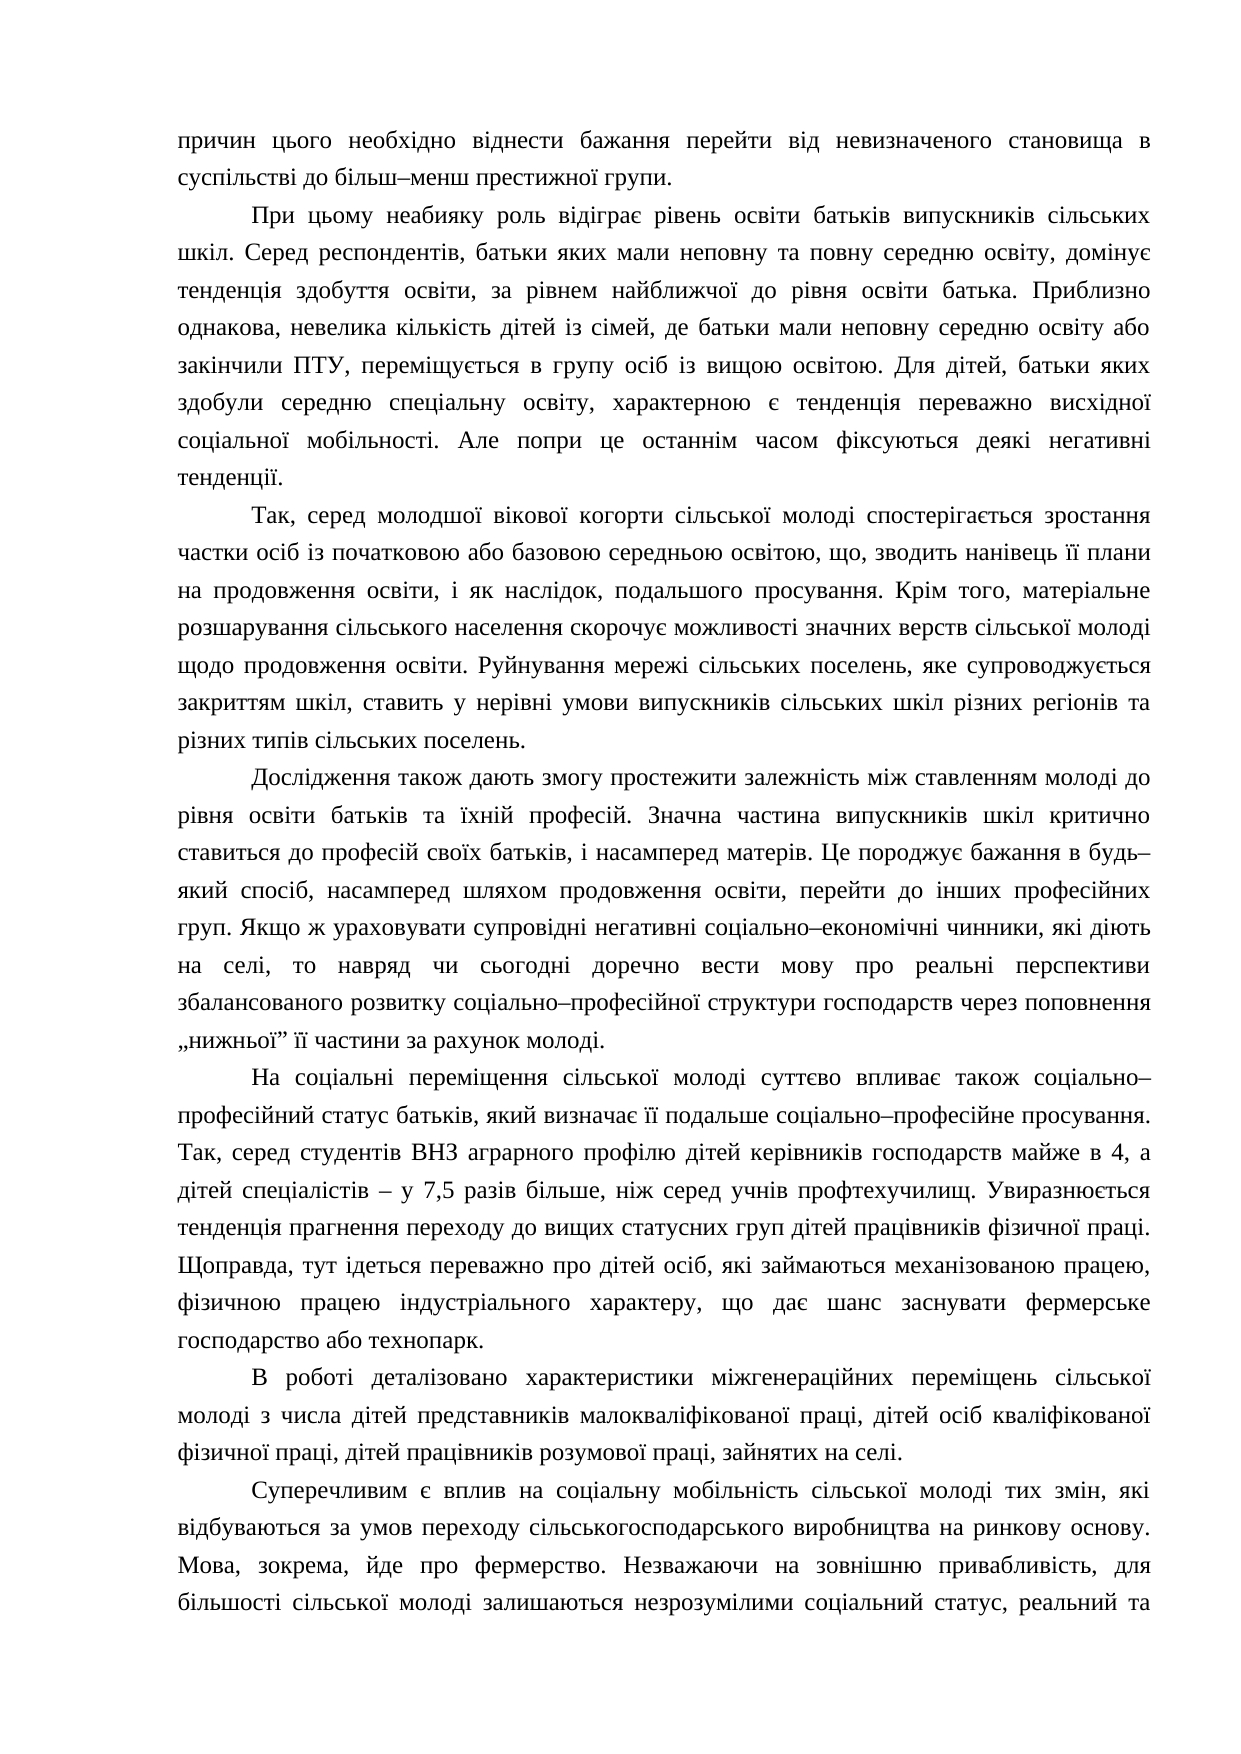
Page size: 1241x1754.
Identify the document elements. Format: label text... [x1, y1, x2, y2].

text Так, серед молодшої вікової когорти сільської молоді спостерігається зростання частки осіб із початковою або базовою середньою освітою, що, зводить нанівець її плани на продовження освіти, і як наслідок, подальшого просування. Крім того, матеріальне розшарування сільського населення скорочує можливості значних верств сільської молоді щодо продовження освіти. Руйнування мережі сільських поселень, яке супроводжується закриттям шкіл, ставить у нерівні умови випускників сільських шкіл різних регіонів та різних типів сільських поселень. [177, 493, 1152, 756]
text При цьому неабияку роль відіграє рівень освіти батьків випускників сільських шкіл. Серед респондентів, батьки яких мали неповну та повну середню освіту, домінує тенденція здобуття освіти, за рівнем найближчої до рівня освіти батька. Приблизно однакова, невелика кількість дітей із сімей, де батьки мали неповну середню освіту або закінчили ПТУ, переміщується в групу осіб із вищою освітою. Для дітей, батьки яких здобули середню спеціальну освіту, характерною є тенденція переважно висхідної соціальної мобільності. Але попри це останнім часом фіксуються деякі негативні тенденції. [177, 193, 1152, 493]
text В роботі деталізовано характеристики міжгенераційних переміщень сільської молоді з числа дітей представників малокваліфікованої праці, дітей осіб кваліфікованої фізичної праці, дітей працівників розумової праці, зайнятих на селі. [177, 1356, 1152, 1468]
text Дослідження також дають змогу простежити залежність між ставленням молоді до рівня освіти батьків та їхній професій. Значна частина випускників шкіл критично ставиться до професій своїх батьків, і насамперед матерів. Це породжує бажання в будь–який спосіб, насамперед шляхом продовження освіти, перейти до інших професійних груп. Якщо ж ураховувати супровідні негативні соціально–економічні чинники, які діють на селі, то навряд чи сьогодні доречно вести мову про реальні перспективи збалансованого розвитку соціально–професійної структури господарств через поповнення „нижньої” її частини за рахунок молоді. [177, 756, 1152, 1056]
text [177, 118, 1152, 193]
text На соціальні переміщення сільської молоді суттєво впливає також соціально–професійний статус батьків, який визначає її подальше соціально–професійне просування. Так, серед студентів ВНЗ аграрного профілю дітей керівників господарств майже в 4, а дітей спеціалістів – у 7,5 разів більше, ніж серед учнів профтехучилищ. Увиразнюється тенденція прагнення переходу до вищих статусних груп дітей працівників фізичної праці. Щоправда, тут ідеться переважно про дітей осіб, які займаються механізованою працею, фізичною працею індустріального характеру, що дає шанс заснувати фермерське господарство або технопарк. [177, 1056, 1152, 1356]
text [177, 1468, 1152, 1618]
